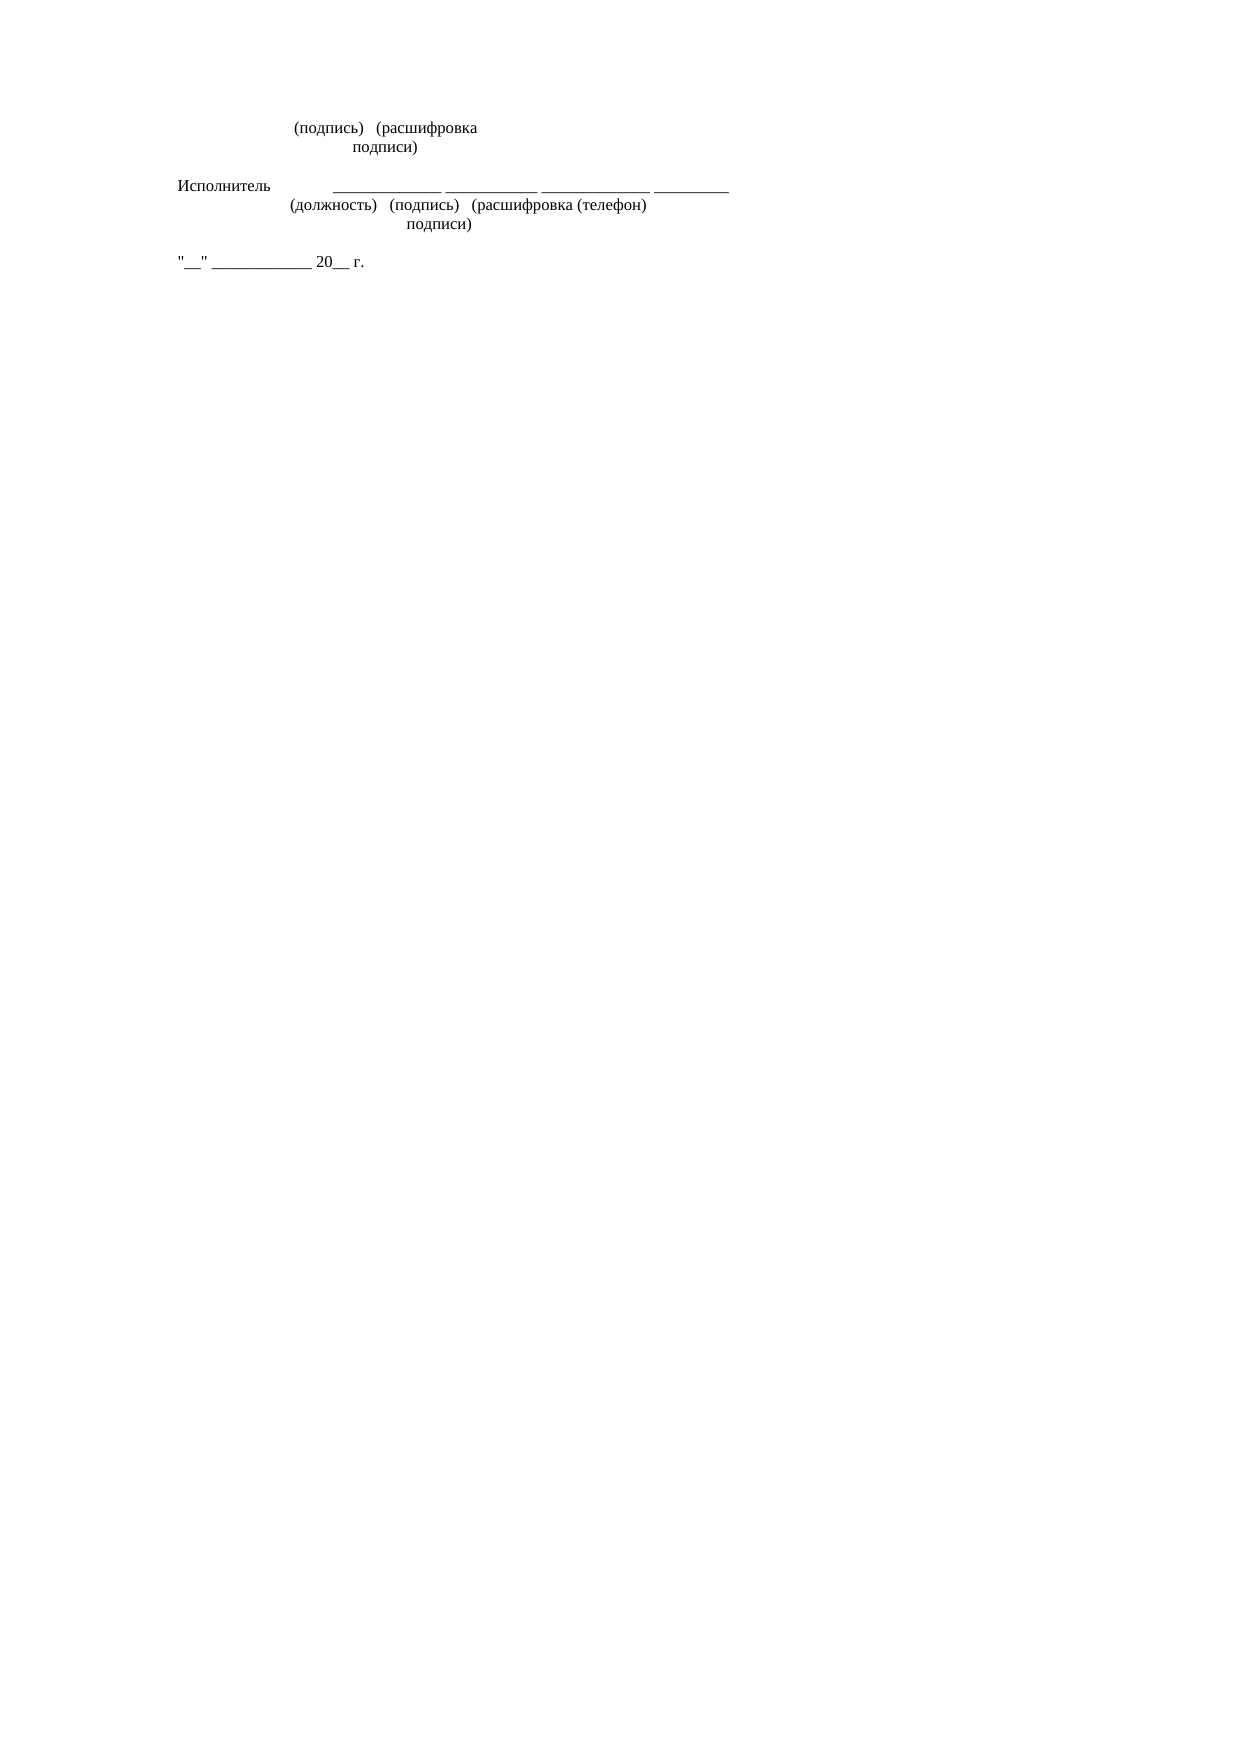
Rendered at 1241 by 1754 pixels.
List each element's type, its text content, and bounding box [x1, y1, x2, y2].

text подписи) [177, 137, 1152, 156]
text (подпись) (расшифровка [177, 118, 1152, 137]
text (должность) (подпись) (расшифровка (телефон) [177, 195, 1152, 214]
text Исполнитель _____________ ___________ _____________ _________ [177, 176, 1152, 195]
text подписи) [177, 214, 1152, 233]
text "__" ____________ 20__ г. [177, 252, 1152, 271]
